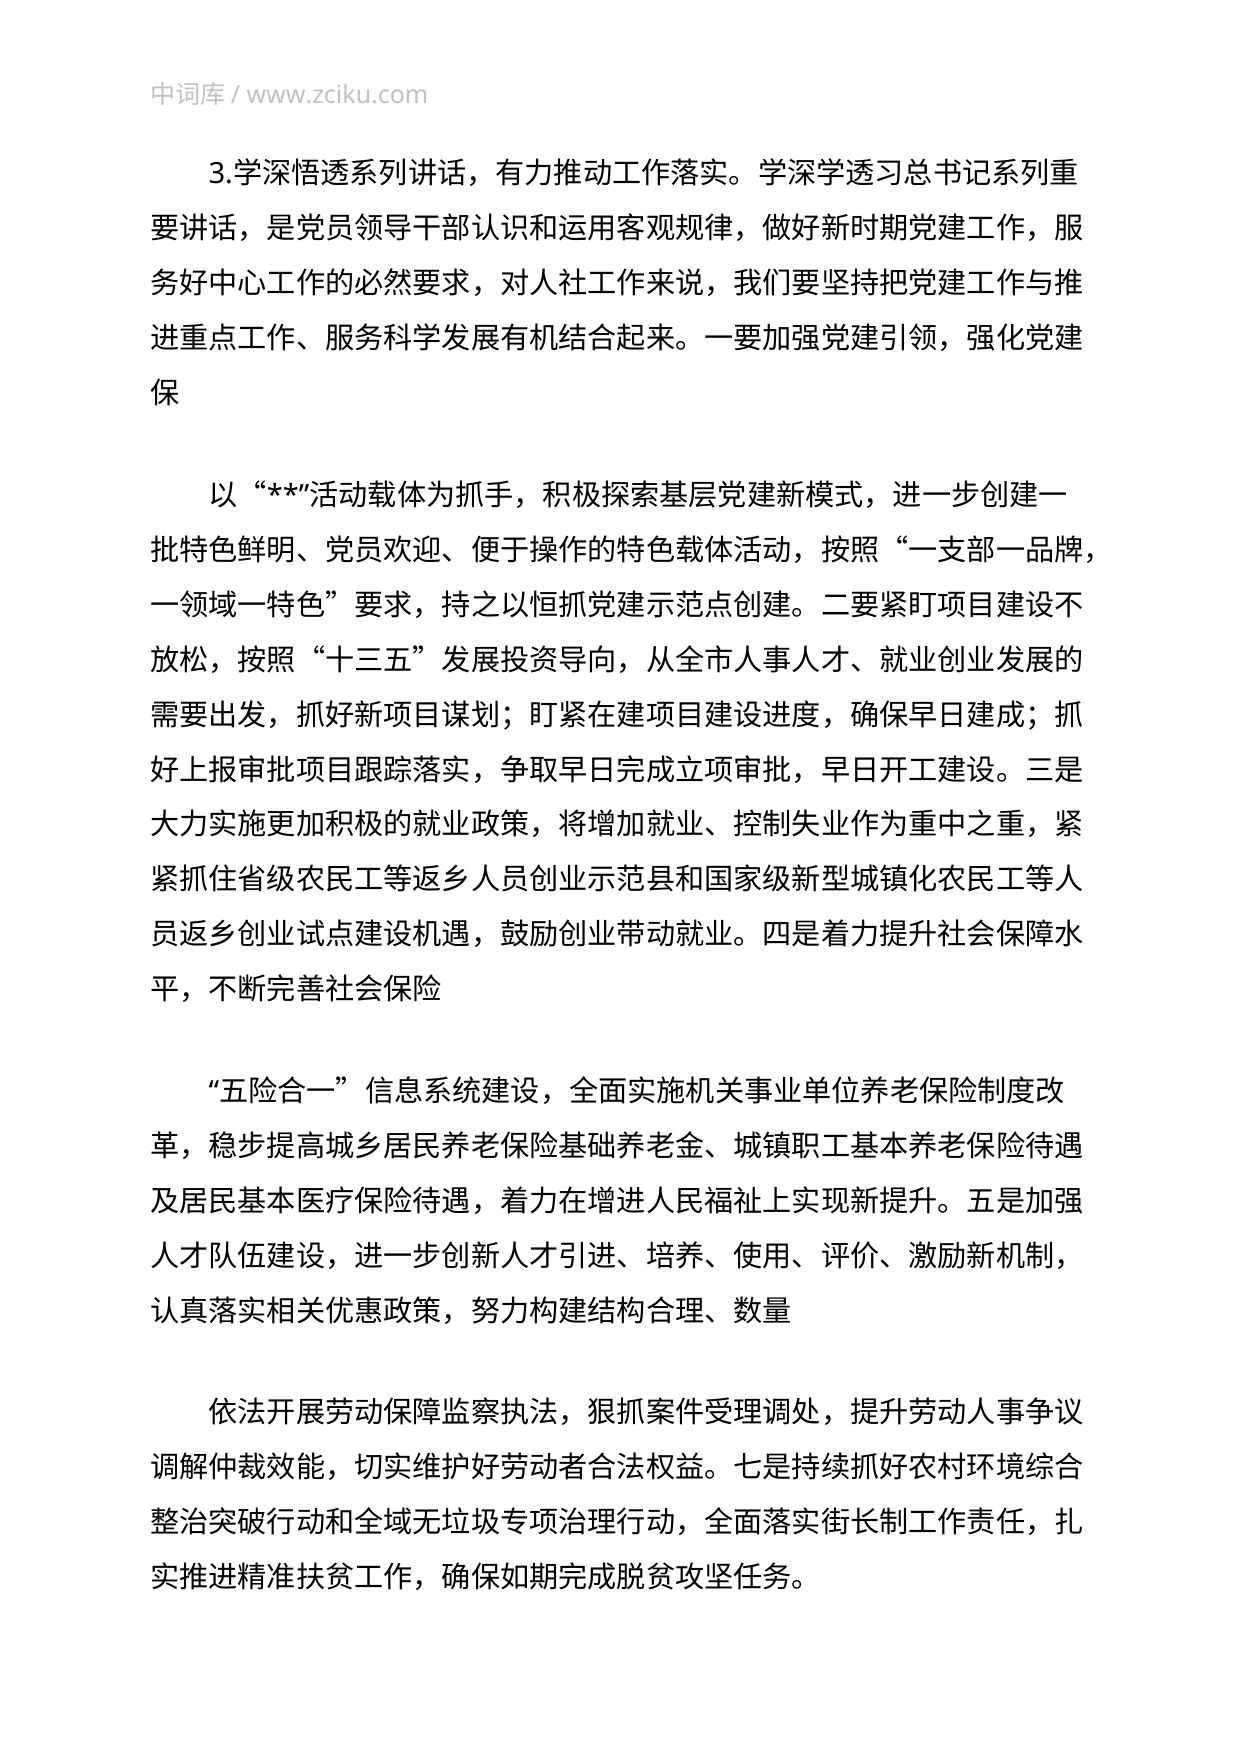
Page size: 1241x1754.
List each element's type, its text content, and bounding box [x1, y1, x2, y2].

text “五险合一”信息系统建设，全面实施机关事业单位养老保险制度改革，稳步提高城乡居民养老保险基础养老金、城镇职工基本养老保险待遇及居民基本医疗保险待遇，着力在增进人民福祉上实现新提升。五是加强人才队伍建设，进一步创新人才引进、培养、使用、评价、激励新机制，认真落实相关优惠政策，努力构建结构合理、数量 [150, 1067, 1090, 1329]
text 依法开展劳动保障监察执法，狠抓案件受理调处，提升劳动人事争议调解仲裁效能，切实维护好劳动者合法权益。七是持续抓好农村环境综合整治突破行动和全域无垃圾专项治理行动，全面落实街长制工作责任，扎实推进精准扶贫工作，确保如期完成脱贫攻坚任务。 [150, 1389, 1090, 1596]
text 以“**”活动载体为抓手，积极探索基层党建新模式，进一步创建一批特色鲜明、党员欢迎、便于操作的特色载体活动，按照“一支部一品牌，一领域一特色”要求，持之以恒抓党建示范点创建。二要紧盯项目建设不放松，按照“十三五”发展投资导向，从全市人事人才、就业创业发展的需要出发，抓好新项目谋划；盯紧在建项目建设进度，确保早日建成；抓好上报审批项目跟踪落实，争取早日完成立项审批，早日开工建设。三是大力实施更加积极的就业政策，将增加就业、控制失业作为重中之重，紧紧抓住省级农民工等返乡人员创业示范县和国家级新型城镇化农民工等人员返乡创业试点建设机遇，鼓励创业带动就业。四是着力提升社会保障水平，不断完善社会保险 [150, 471, 1090, 1008]
text 3.学深悟透系列讲话，有力推动工作落实。学深学透习总书记系列重要讲话，是党员领导干部认识和运用客观规律，做好新时期党建工作，服务好中心工作的必然要求，对人社工作来说，我们要坚持把党建工作与推进重点工作、服务科学发展有机结合起来。一要加强党建引领，强化党建保 [150, 150, 1090, 412]
